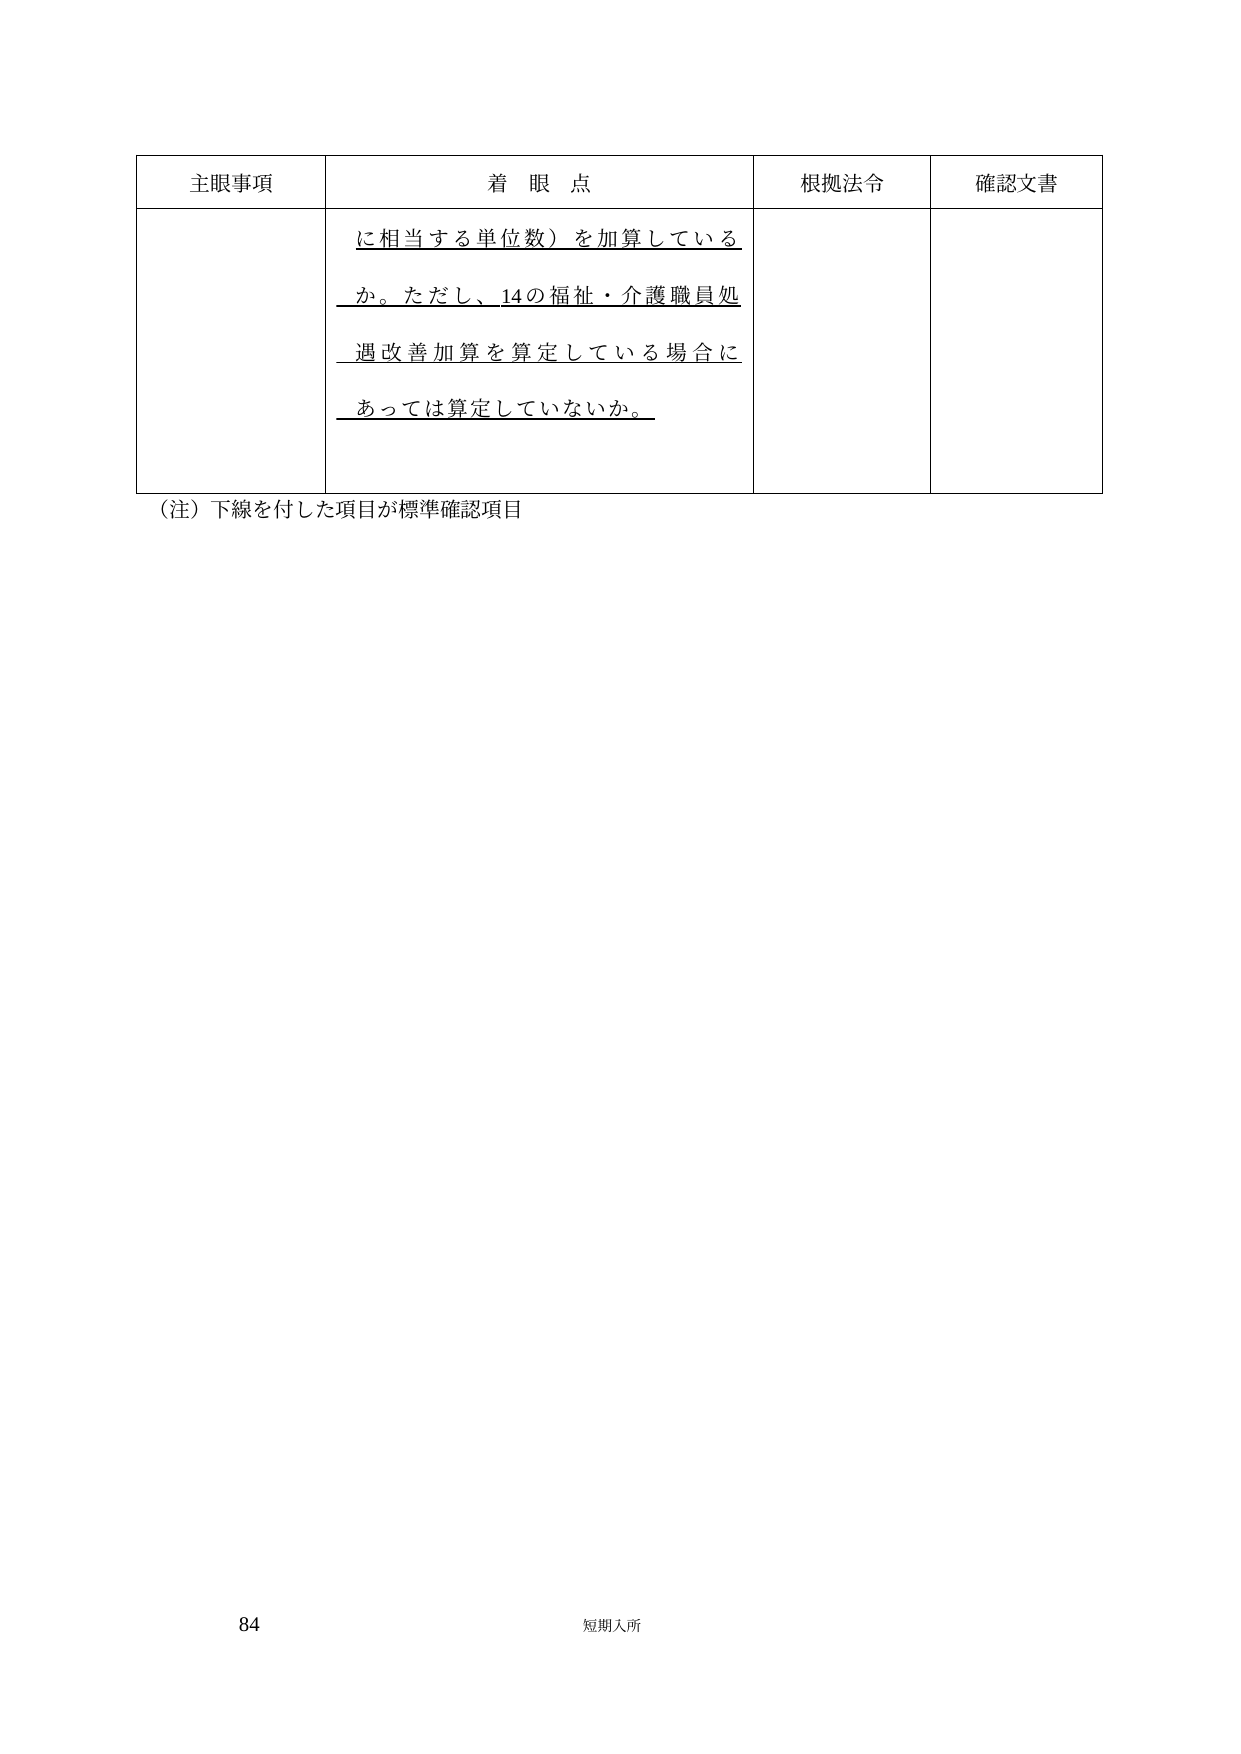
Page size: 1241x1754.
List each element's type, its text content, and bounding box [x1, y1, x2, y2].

table_header 着 眼 点 [326, 156, 753, 208]
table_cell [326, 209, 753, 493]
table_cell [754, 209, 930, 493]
table_header 主眼事項 [137, 156, 325, 208]
text （注）下線を付した項目が標準確認項目 [148, 494, 1092, 524]
table_header 確認文書 [931, 156, 1102, 208]
table_header 根拠法令 [754, 156, 930, 208]
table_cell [137, 209, 325, 493]
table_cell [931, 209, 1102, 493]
